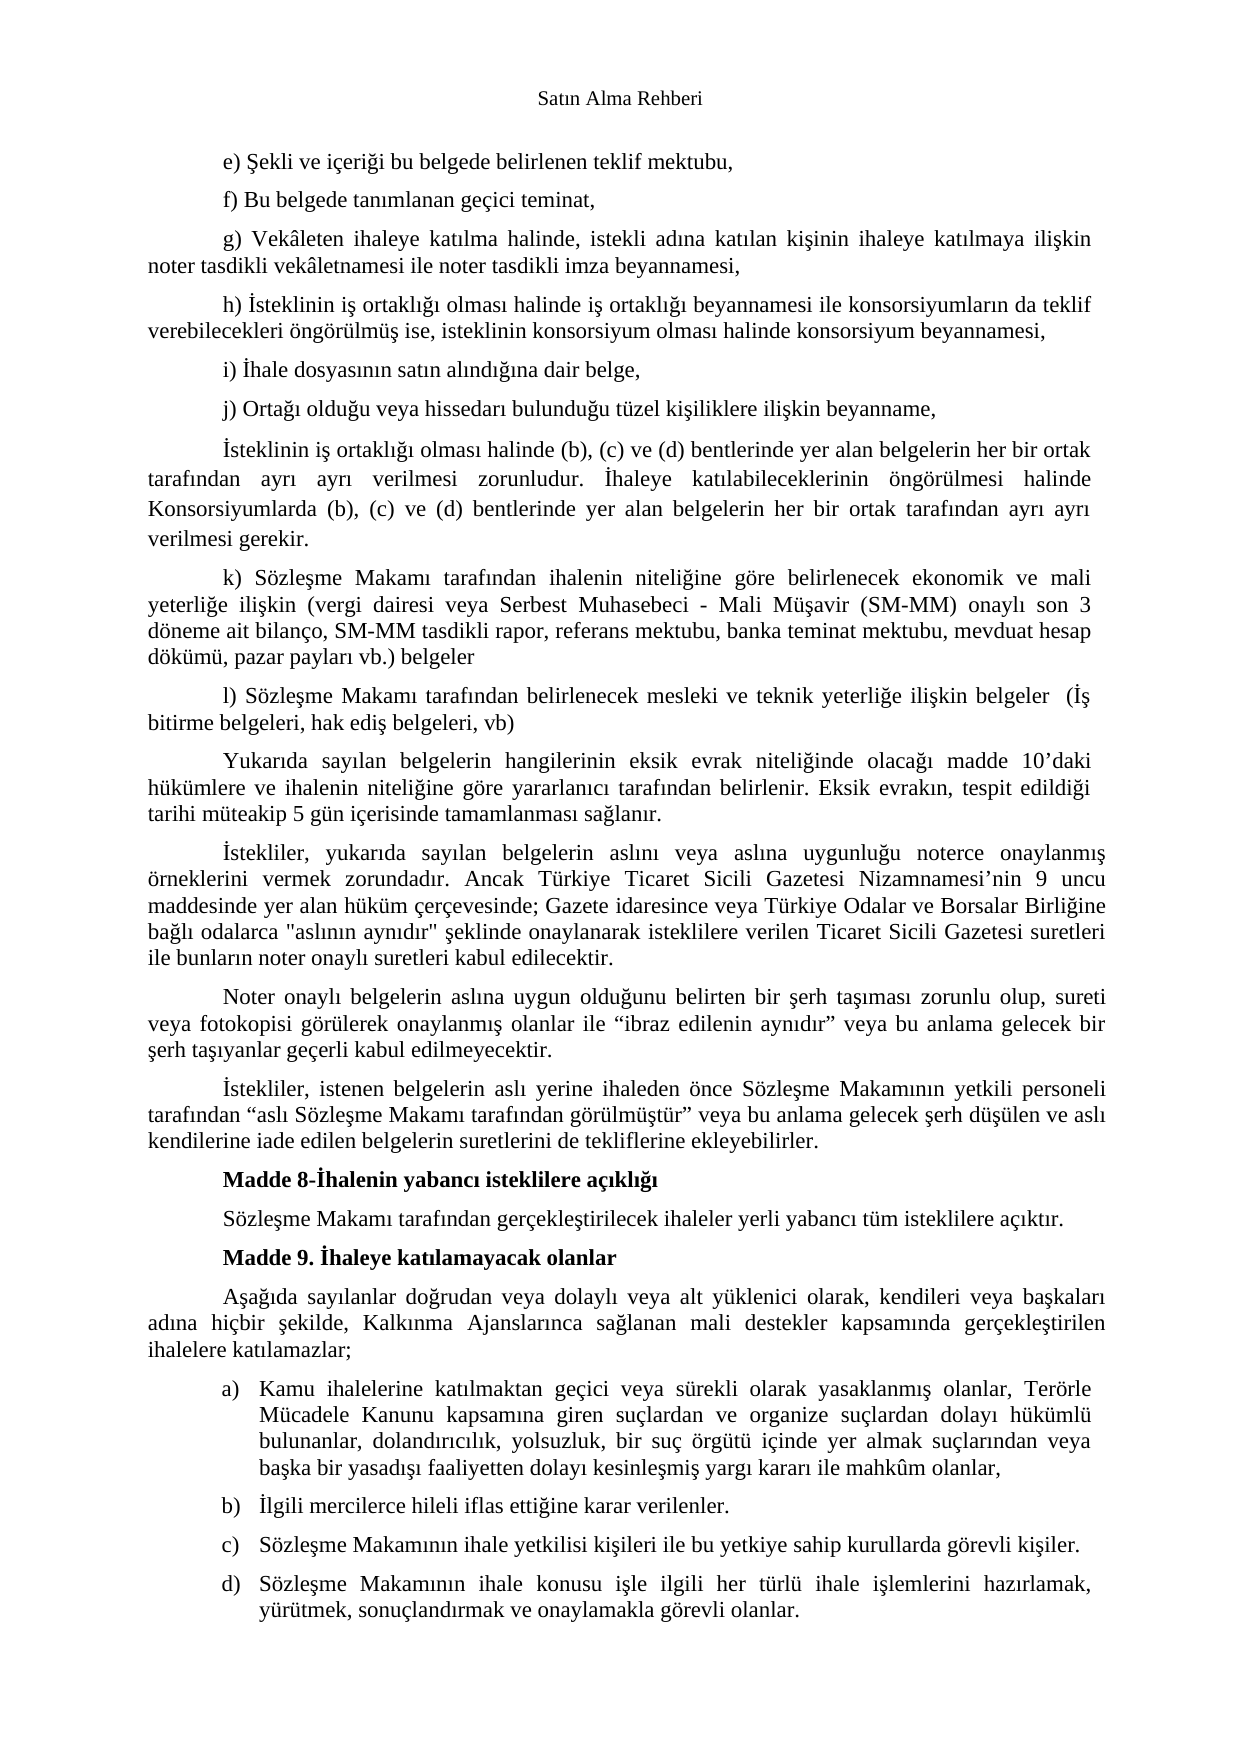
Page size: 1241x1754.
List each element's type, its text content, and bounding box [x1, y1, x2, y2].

text h) İsteklinin iş ortaklığı olması halinde iş ortaklığı beyannamesi ile konsorsiyumların da teklif verebilecekleri öngörülmüş ise, isteklinin konsorsiyum olması halinde konsorsiyum beyannamesi, [148, 291, 1093, 343]
text İsteklinin iş ortaklığı olması halinde (b), (c) ve (d) bentlerinde yer alan belgelerin her bir ortak tarafından ayrı ayrı verilmesi zorunludur. İhaleye katılabileceklerinin öngörülmesi halinde Konsorsiyumlarda (b), (c) ve (d) bentlerinde yer alan belgelerin her bir ortak tarafından ayrı ayrı verilmesi gerekir. [148, 433, 1093, 552]
list Sözleşme Makamının ihale konusu işle ilgili her türlü ihale işlemlerini hazırlamak, yürütmek, sonuçlandırmak ve onaylamakla görevli olanlar. [221, 1570, 1093, 1623]
text l) Sözleşme Makamı tarafından belirlenecek mesleki ve teknik yeterliğe ilişkin belgeler (İş bitirme belgeleri, hak ediş belgeleri, vb) [148, 682, 1093, 735]
text e) Şekli ve içeriği bu belgede belirlenen teklif mektubu, [148, 148, 1093, 174]
text j) Ortağı olduğu veya hissedarı bulunduğu tüzel kişiliklere ilişkin beyanname, [148, 395, 1093, 421]
list Sözleşme Makamının ihale yetkilisi kişileri ile bu yetkiye sahip kurullarda görevli kişiler. [221, 1531, 1093, 1558]
text Aşağıda sayılanlar doğrudan veya dolaylı veya alt yüklenici olarak, kendileri veya başkaları adına hiçbir şekilde, Kalkınma Ajanslarınca sağlanan mali destekler kapsamında gerçekleştirilen ihalelere katılamazlar; [148, 1283, 1107, 1362]
list Kamu ihalelerine katılmaktan geçici veya sürekli olarak yasaklanmış olanlar, Terörle Mücadele Kanunu kapsamına giren suçlardan ve organize suçlardan dolayı hükümlü bulunanlar, dolandırıcılık, yolsuzluk, bir suç örgütü içinde yer almak suçlarından veya başka bir yasadışı faaliyetten dolayı kesinleşmiş yargı kararı ile mahkûm olanlar, [221, 1374, 1093, 1480]
text İstekliler, istenen belgelerin aslı yerine ihaleden önce Sözleşme Makamının yetkili personeli tarafından “aslı Sözleşme Makamı tarafından görülmüştür” veya bu anlama gelecek şerh düşülen ve aslı kendilerine iade edilen belgelerin suretlerini de tekliflerine ekleyebilirler. [148, 1075, 1107, 1154]
text İstekliler, yukarıda sayılan belgelerin aslını veya aslına uygunluğu noterce onaylanmış örneklerini vermek zorundadır. Ancak Türkiye Ticaret Sicili Gazetesi Nizamnamesi’nin 9 uncu maddesinde yer alan hüküm çerçevesinde; Gazete idaresince veya Türkiye Odalar ve Borsalar Birliğine bağlı odalarca "aslının aynıdır" şeklinde onaylanarak isteklilere verilen Ticaret Sicili Gazetesi suretleri ile bunların noter onaylı suretleri kabul edilecektir. [148, 839, 1107, 971]
text k) Sözleşme Makamı tarafından ihalenin niteliğine göre belirlenecek ekonomik ve mali yeterliğe ilişkin (vergi dairesi veya Serbest Muhasebeci - Mali Müşavir (SM-MM) onaylı son 3 döneme ait bilanço, SM-MM tasdikli rapor, referans mektubu, banka teminat mektubu, mevduat hesap dökümü, pazar payları vb.) belgeler [148, 564, 1093, 670]
text Madde 8-İhalenin yabancı isteklilere açıklığı [148, 1166, 1107, 1193]
text g) Vekâleten ihaleye katılma halinde, istekli adına katılan kişinin ihaleye katılmaya ilişkin noter tasdikli vekâletnamesi ile noter tasdikli imza beyannamesi, [148, 225, 1093, 278]
text Yukarıda sayılan belgelerin hangilerinin eksik evrak niteliğinde olacağı madde 10’daki hükümlere ve ihalenin niteliğine göre yararlanıcı tarafından belirlenir. Eksik evrakın, tespit edildiği tarihi müteakip 5 gün içerisinde tamamlanması sağlanır. [148, 747, 1093, 827]
text Noter onaylı belgelerin aslına uygun olduğunu belirten bir şerh taşıması zorunlu olup, sureti veya fotokopisi görülerek onaylanmış olanlar ile “ibraz edilenin aynıdır” veya bu anlama gelecek bir şerh taşıyanlar geçerli kabul edilmeyecektir. [148, 983, 1107, 1062]
text f) Bu belgede tanımlanan geçici teminat, [148, 187, 1093, 213]
list İlgili mercilerce hileli iflas ettiğine karar verilenler. [221, 1492, 1093, 1519]
text Madde 9. İhaleye katılamayacak olanlar [148, 1244, 1107, 1271]
text i) İhale dosyasının satın alındığına dair belge, [148, 356, 1093, 382]
text Sözleşme Makamı tarafından gerçekleştirilecek ihaleler yerli yabancı tüm isteklilere açıktır. [148, 1205, 1130, 1232]
